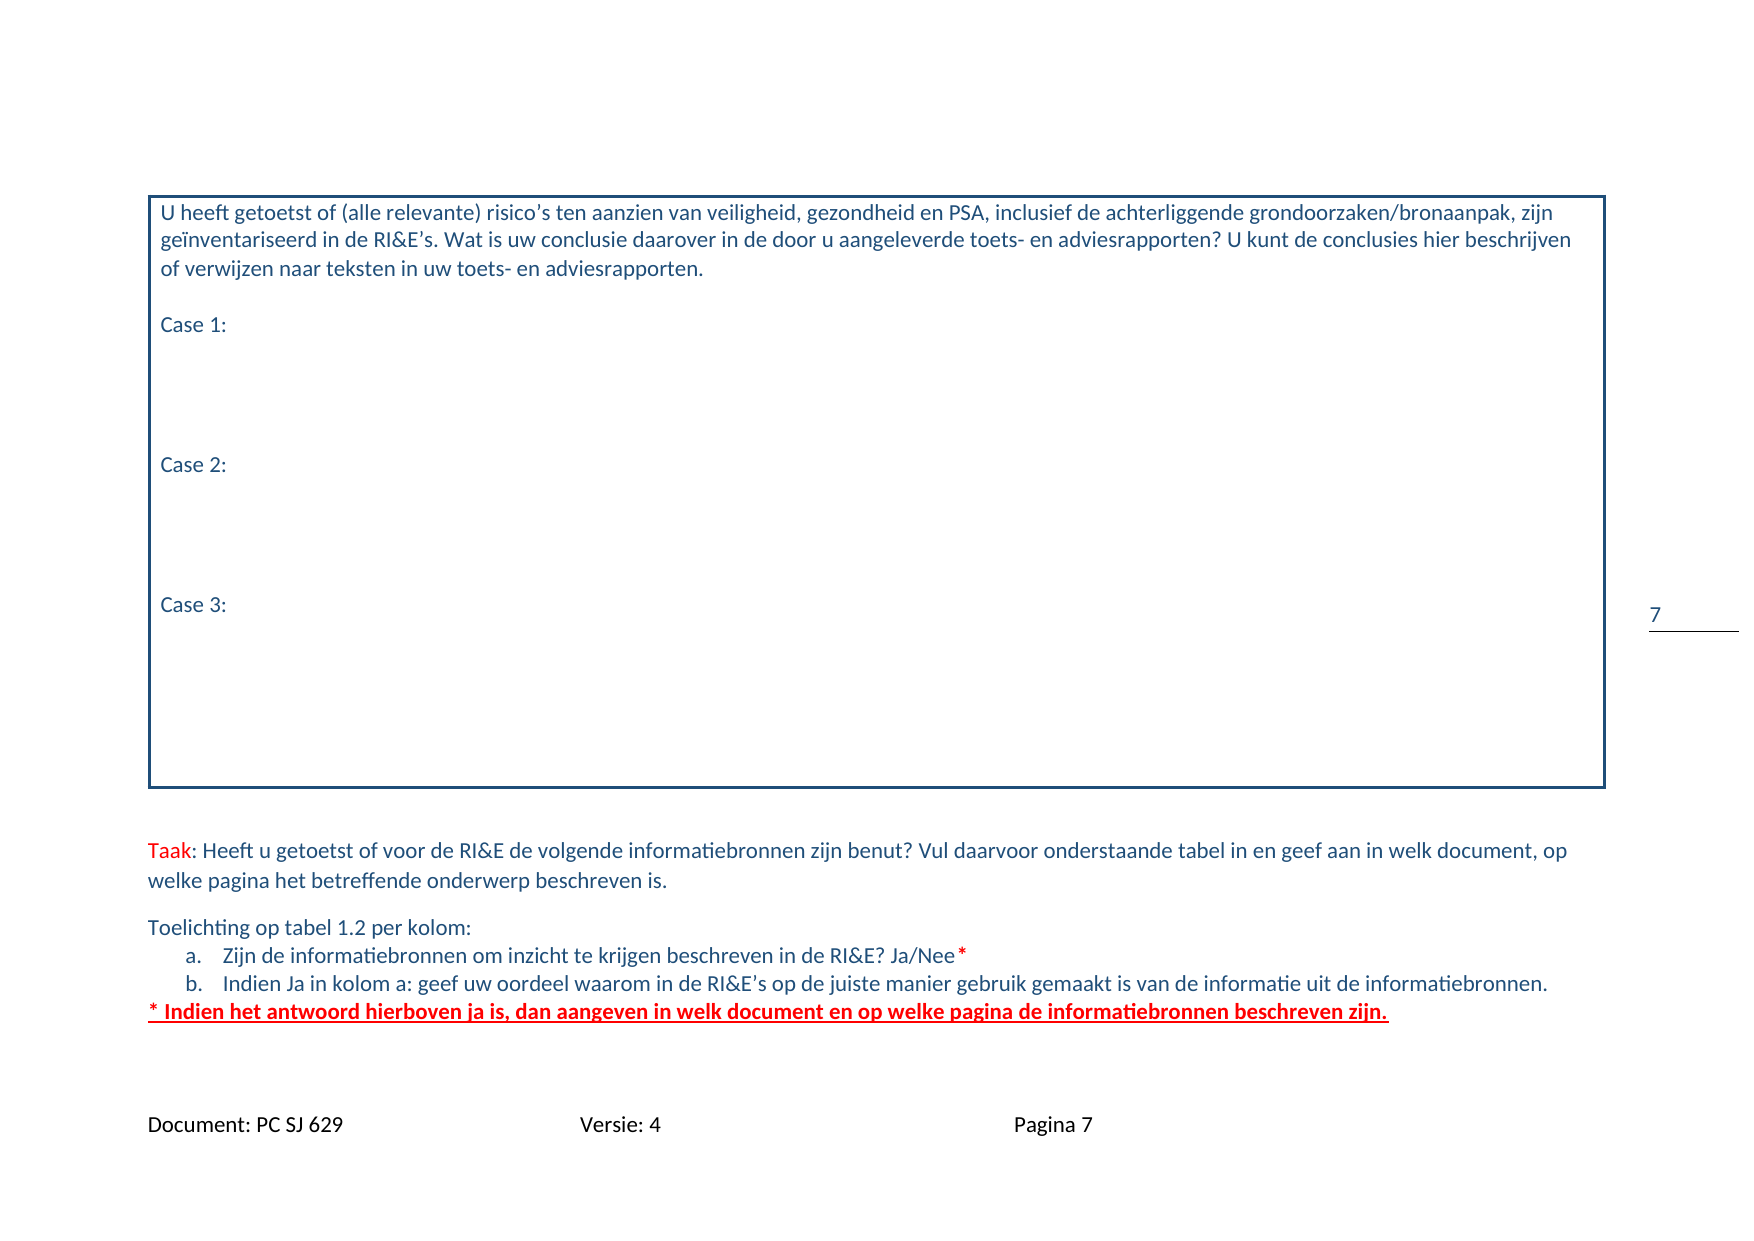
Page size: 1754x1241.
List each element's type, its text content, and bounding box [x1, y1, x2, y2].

table_header U heeft getoetst of (alle relevante) risico’s ten aanzien van veiligheid, gezondheid en PSA, inclusief de achterliggende grondoorzaken/bronaanpak, zijn geïnventariseerd in de RI&E’s. Wat is uw conclusie daarover in de door u aangeleverde toets- en adviesrapporten? U kunt de conclusies hier beschrijven of verwijzen naar teksten in uw toets- en adviesrapporten. Case 1: Case 2: Case 3: [151, 198, 1603, 786]
text Taak: Heeft u getoetst of voor de RI&E de volgende informatiebronnen zijn benut? Vul daarvoor onderstaande tabel in en geef aan in welk document, op welke pagina het betreffende onderwerp beschreven is. [148, 836, 1606, 894]
list Indien Ja in kolom a: geef uw oordeel waarom in de RI&E’s op de juiste manier gebruik gemaakt is van de informatie uit de informatiebronnen. [185, 969, 1606, 997]
text * Indien het antwoord hierboven ja is, dan aangeven in welk document en op welke pagina de informatiebronnen beschreven zijn. [148, 997, 1606, 1025]
text Toelichting op tabel 1.2 per kolom: [148, 913, 1606, 941]
list Zijn de informatiebronnen om inzicht te krijgen beschreven in de RI&E? Ja/Nee* [185, 941, 1606, 969]
